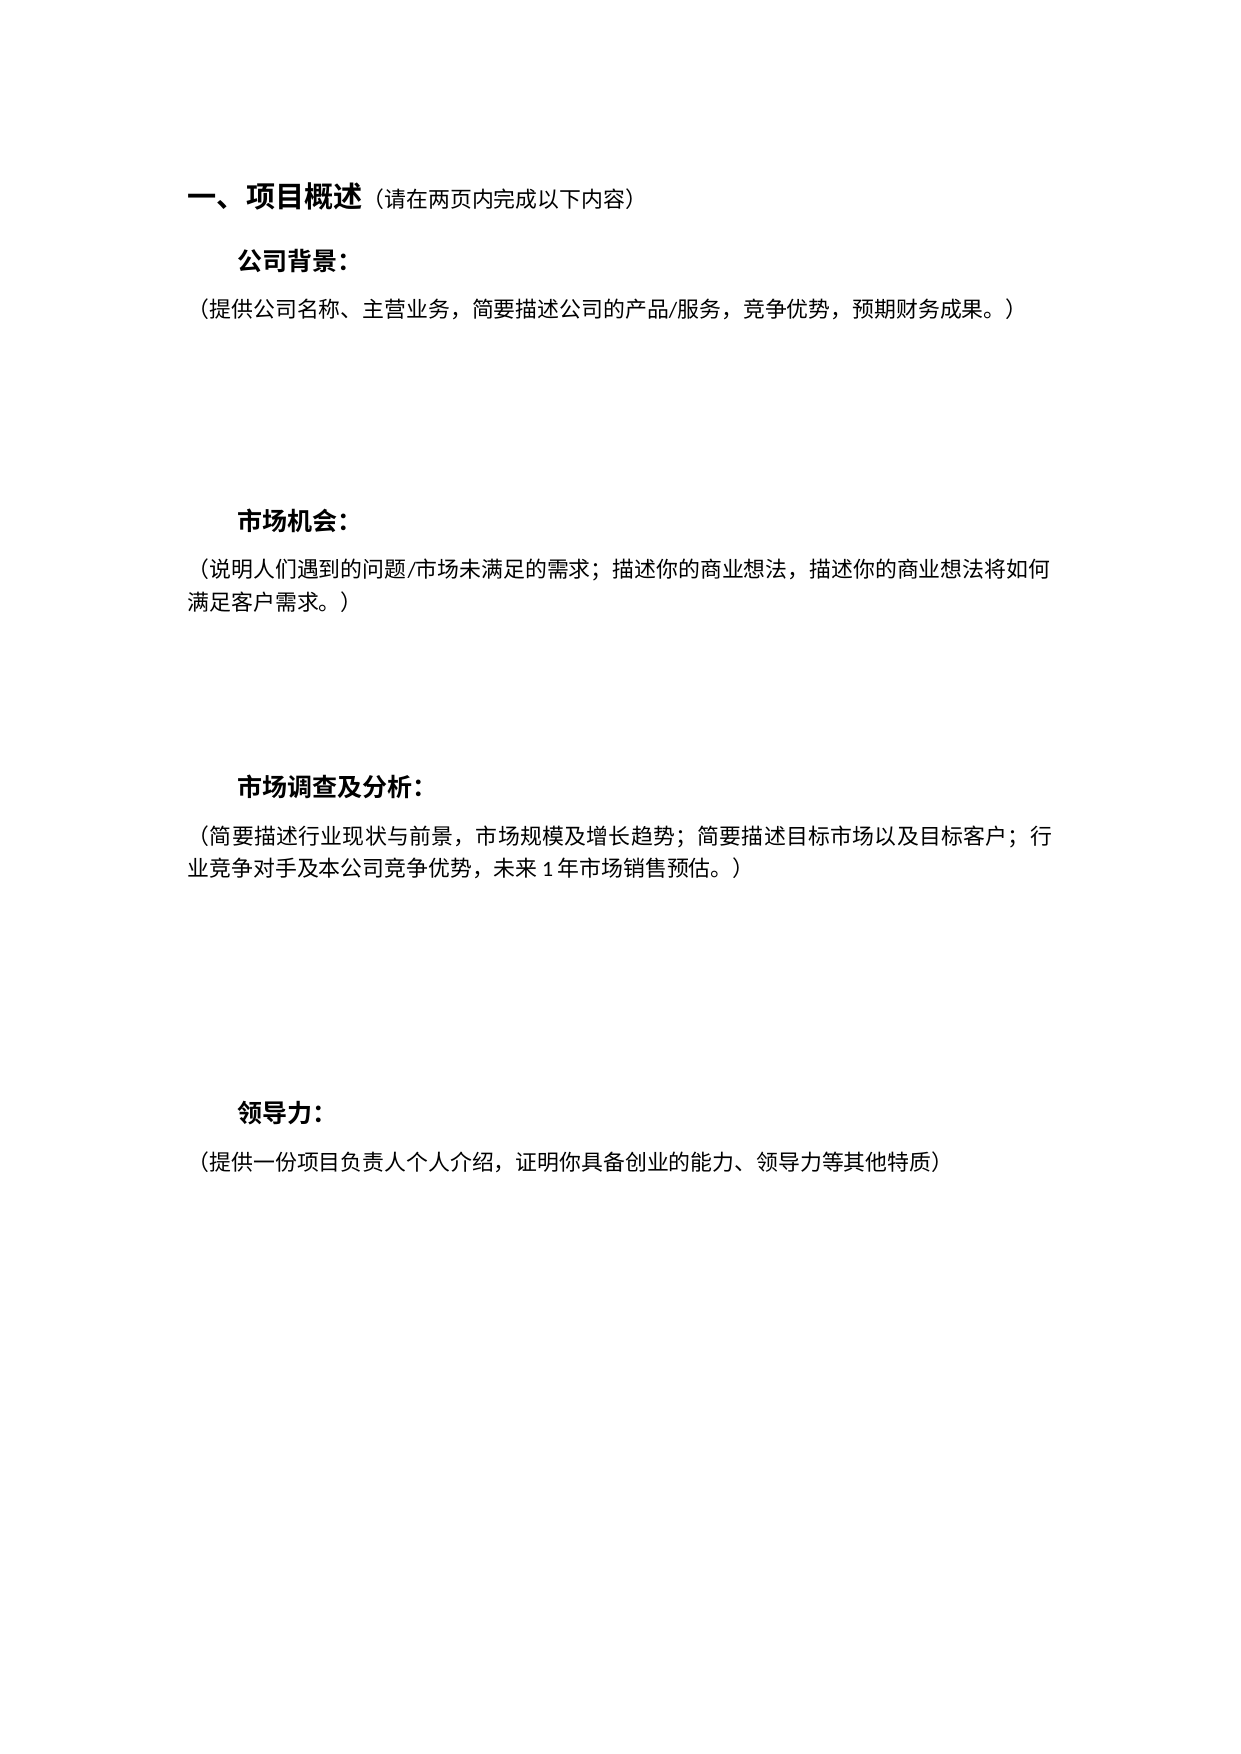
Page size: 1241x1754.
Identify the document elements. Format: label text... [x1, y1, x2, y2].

text （提供一份项目负责人个人介绍，证明你具备创业的能力、领导力等其他特质） [187, 1144, 1053, 1177]
text 领导力： [187, 1079, 1053, 1144]
text 市场机会： [187, 487, 1053, 552]
text （说明人们遇到的问题/市场未满足的需求；描述你的商业想法，描述你的商业想法将如何满足客户需求。） [187, 552, 1053, 617]
text 公司背景： [187, 227, 1053, 292]
text 一、项目概述（请在两页内完成以下内容） [187, 162, 1053, 227]
text （简要描述行业现状与前景，市场规模及增长趋势；简要描述目标市场以及目标客户；行业竞争对手及本公司竞争优势，未来1年市场销售预估。） [187, 818, 1053, 883]
text （提供公司名称、主营业务，简要描述公司的产品/服务，竞争优势，预期财务成果。） [187, 292, 1053, 324]
text 市场调查及分析： [187, 753, 1053, 818]
